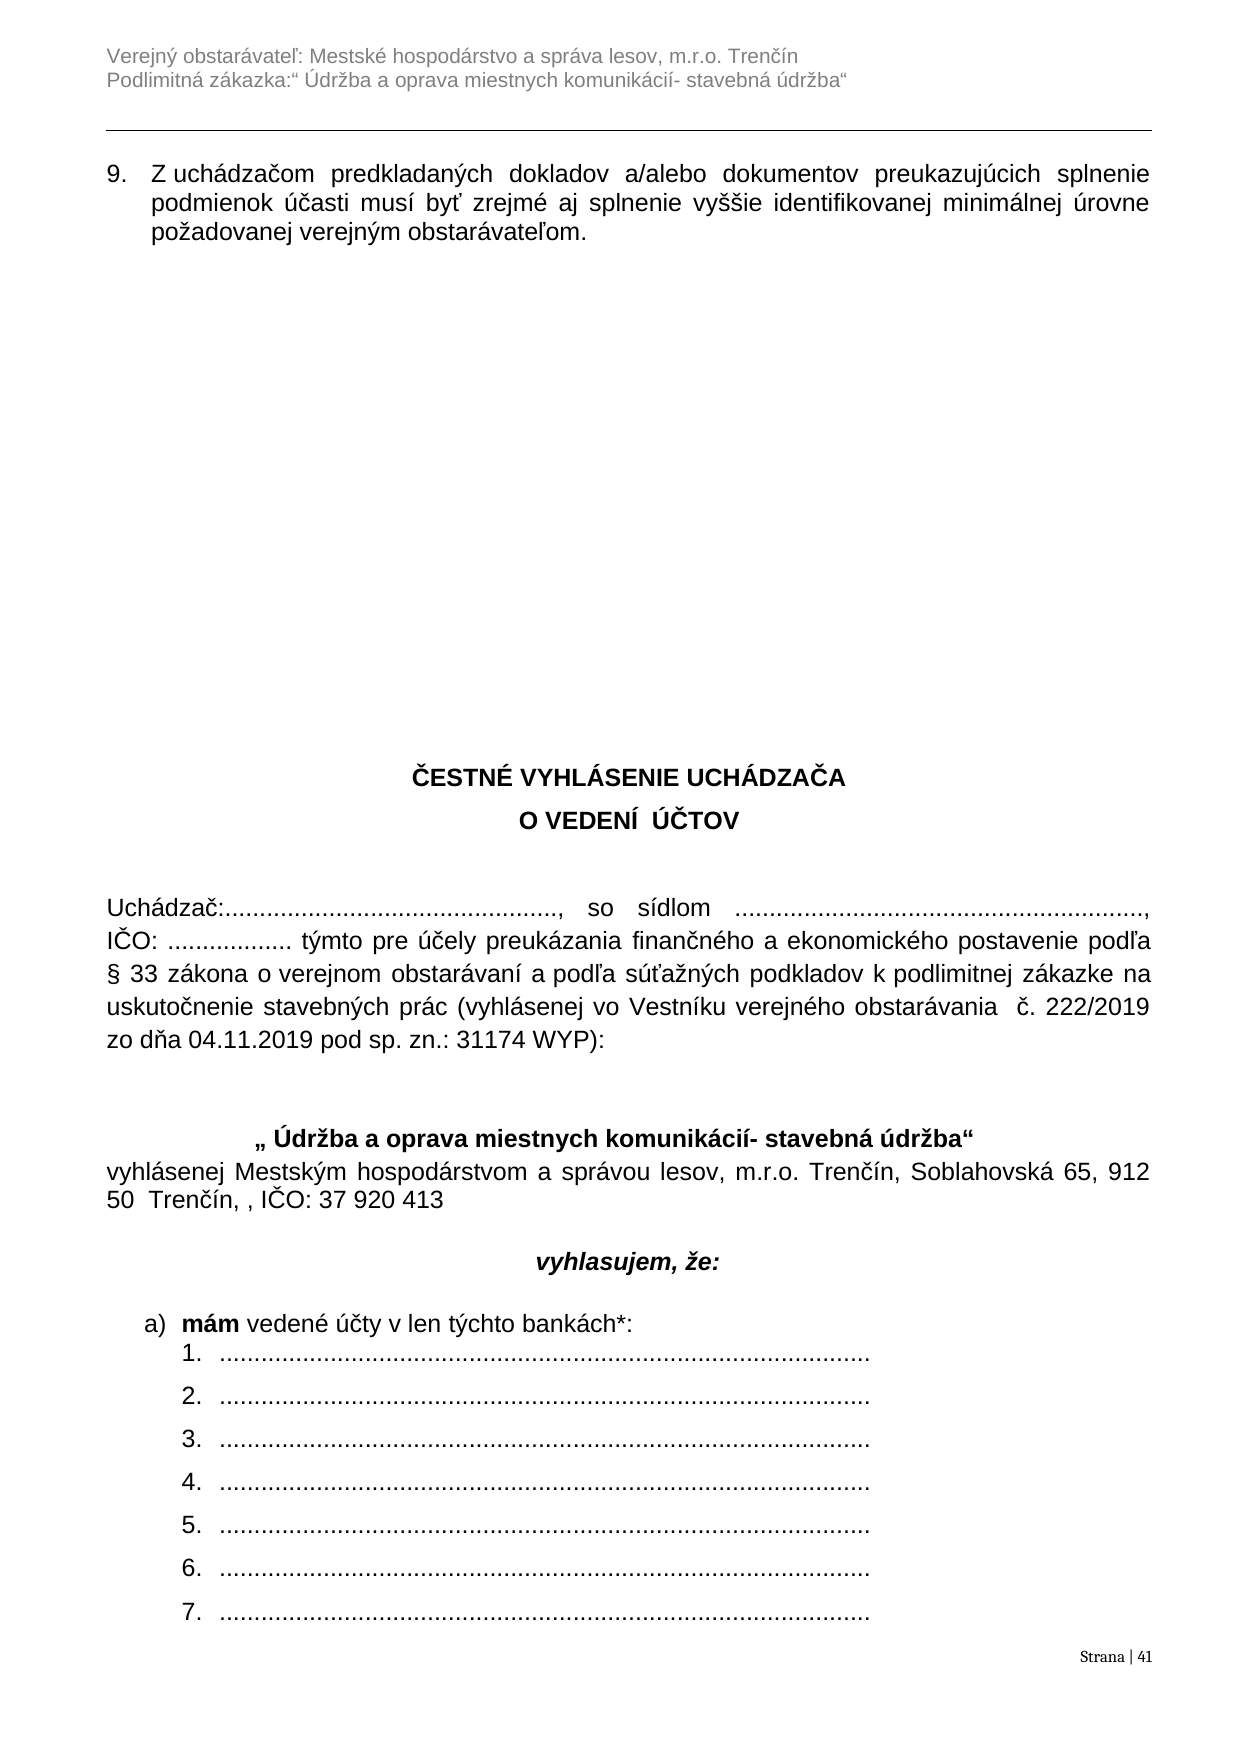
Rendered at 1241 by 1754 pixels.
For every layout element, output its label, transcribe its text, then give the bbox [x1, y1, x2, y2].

list .............................................................................................. [181, 1597, 1152, 1625]
list .............................................................................................. [181, 1510, 1152, 1539]
text vyhlasujem, že: [106, 1247, 1152, 1276]
list .............................................................................................. [181, 1338, 1152, 1367]
text Uchádzač:................................................, so sídlom ..........................................................., IČO: .................. týmto pre účely preukázania finančného a ekonomického postavenie podľa § 33 zákona o verejnom obstarávaní a podľa súťažných podkladov k podlimitnej zákazke na uskutočnenie stavebných prác (vyhlásenej vo Vestníku verejného obstarávania č. 222/2019 zo dňa 04.11.2019 pod sp. zn.: 31174 WYP): [106, 893, 1152, 1053]
list .............................................................................................. [181, 1467, 1152, 1496]
list mám vedené účty v len týchto bankách*: [144, 1309, 1152, 1338]
text o vedení účtov [106, 806, 1152, 835]
text „ Údržba a oprava miestnych komunikácií- stavebná údržba“ [180, 1124, 1152, 1152]
text ČESTNÉ VYHLÁsenie uchádzača [106, 763, 1152, 792]
list .............................................................................................. [181, 1381, 1152, 1410]
text vyhlásenej Mestským hospodárstvom a správou lesov, m.r.o. Trenčín, Soblahovská 65, 912 50 Trenčín, , IČO: 37 920 413 [106, 1157, 1152, 1214]
list .............................................................................................. [181, 1424, 1152, 1453]
list .............................................................................................. [181, 1553, 1152, 1582]
text 9. Z uchádzačom predkladaných dokladov a/alebo dokumentov preukazujúcich splnenie podmienok účasti musí byť zrejmé aj splnenie vyššie identifikovanej minimálnej úrovne požadovanej verejným obstarávateľom. [106, 159, 1152, 246]
